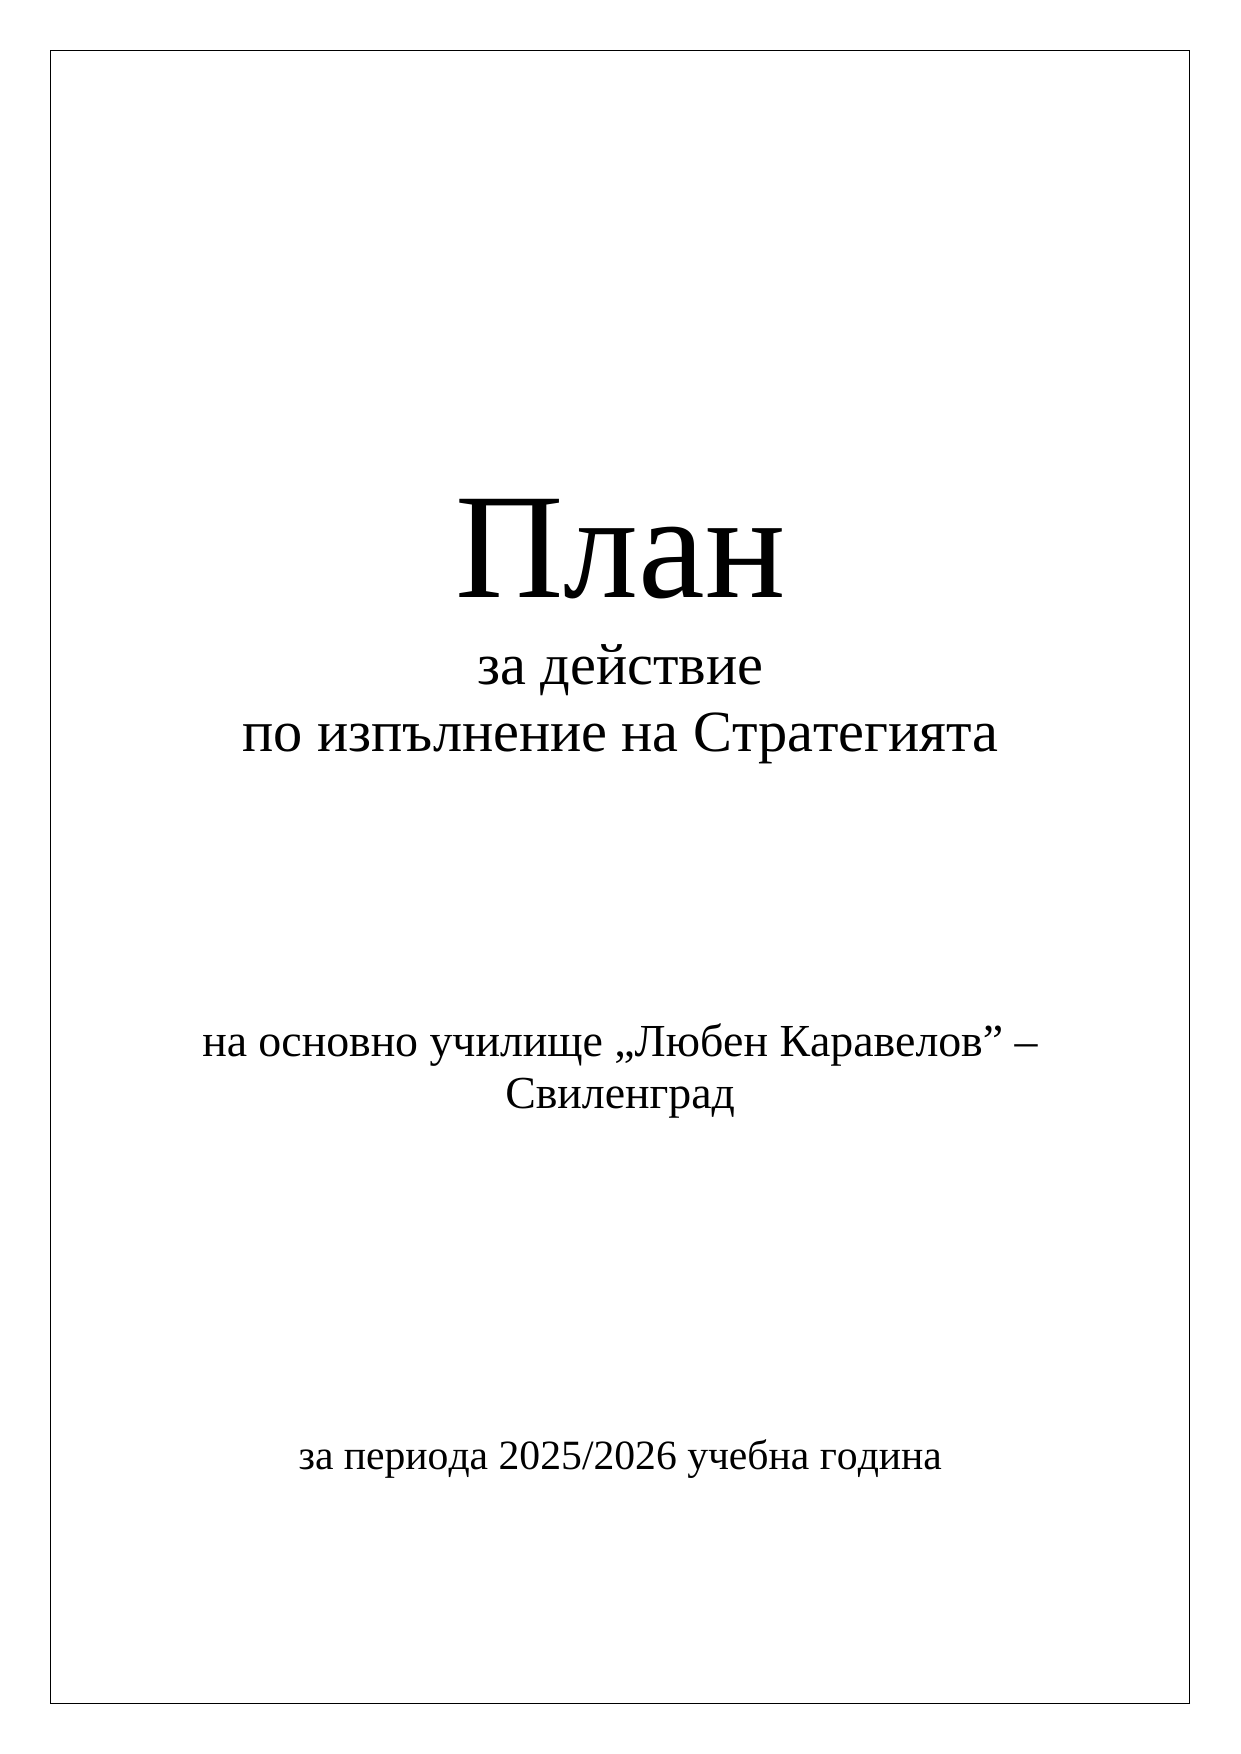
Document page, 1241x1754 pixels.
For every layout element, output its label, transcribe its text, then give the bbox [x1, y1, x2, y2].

text за периода 2025/2026 учебна година [150, 1430, 1090, 1478]
text на основно училище „Любен Каравелов” – Свиленград [150, 1013, 1090, 1119]
text План [150, 457, 1090, 630]
text по изпълнение на Стратегията [150, 697, 1090, 764]
text за действие [150, 630, 1090, 697]
